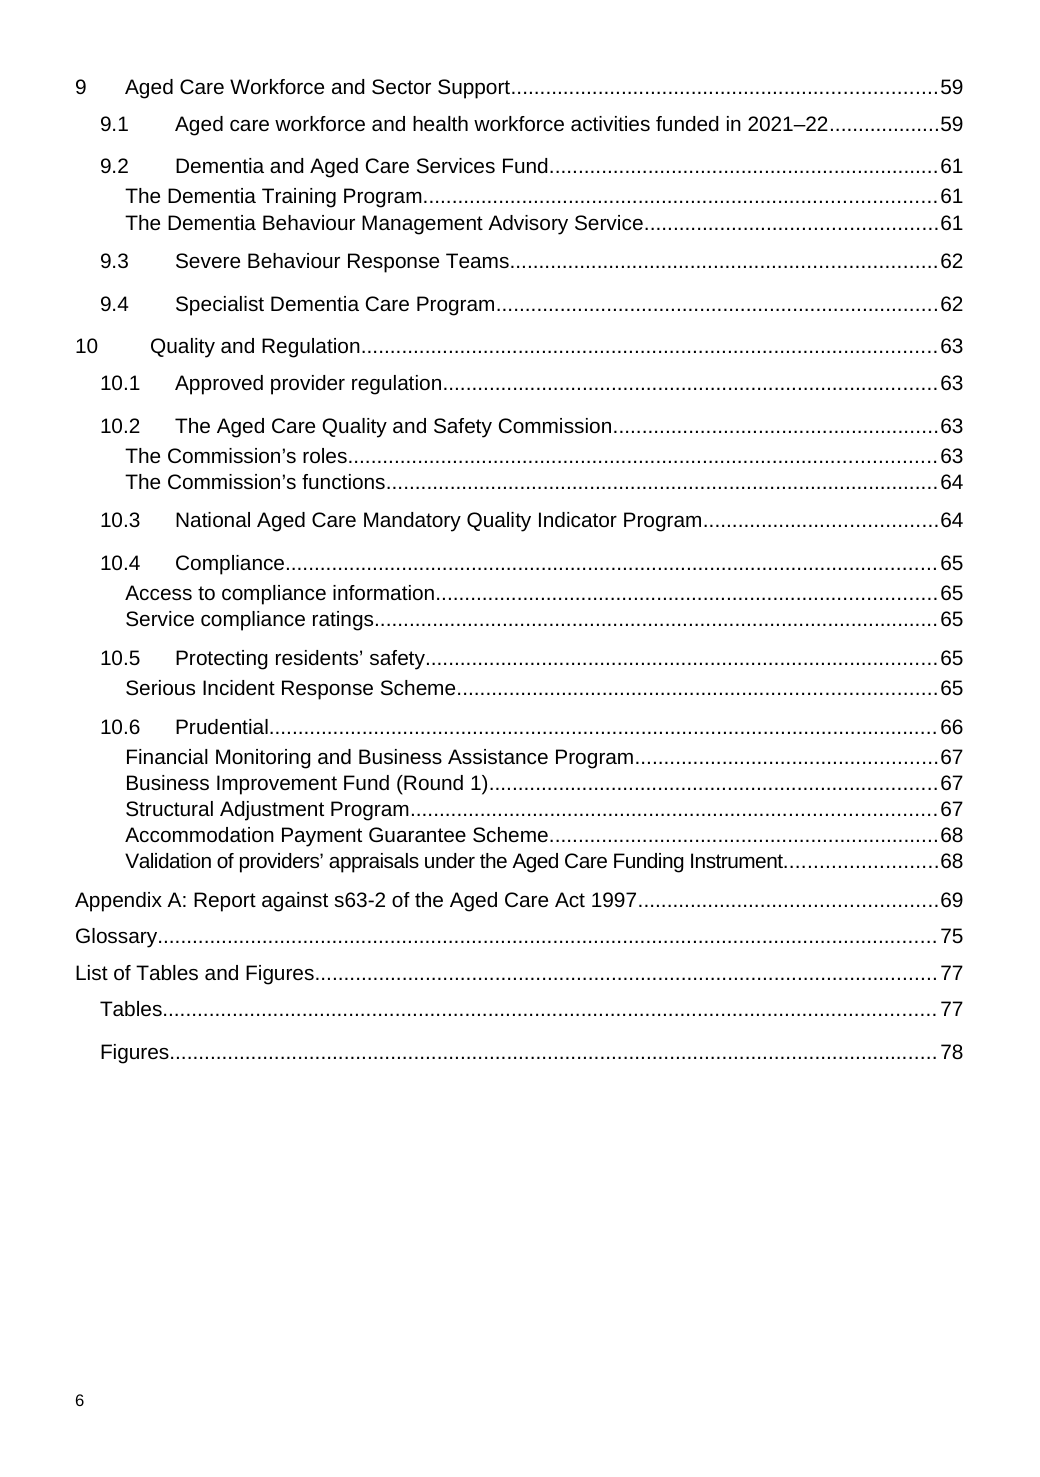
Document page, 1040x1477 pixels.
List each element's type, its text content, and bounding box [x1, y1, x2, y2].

text 10.4 Compliance 65 [100, 551, 964, 575]
text Glossary 75 [75, 924, 964, 948]
text 9.3 Severe Behaviour Response Teams 62 [100, 249, 964, 273]
text 9.2 Dementia and Aged Care Services Fund 61 [100, 154, 964, 178]
text Structural Adjustment Program 67 [125, 797, 964, 821]
text 9.4 Specialist Dementia Care Program 62 [100, 292, 964, 316]
text Serious Incident Response Scheme 65 [125, 676, 964, 700]
text Appendix A: Report against s63-2 of the Aged Care Act 1997 69 [75, 887, 964, 911]
text Business Improvement Fund (Round 1) 67 [125, 771, 964, 795]
text 9 Aged Care Workforce and Sector Support 59 [75, 75, 964, 99]
text Figures 78 [100, 1039, 964, 1063]
text Tables 77 [100, 997, 964, 1021]
text Validation of providers’ appraisals under the Aged Care Funding Instrument 68 [125, 849, 964, 873]
text 10 Quality and Regulation 63 [75, 334, 964, 358]
text 10.2 The Aged Care Quality and Safety Commission 63 [100, 413, 964, 437]
text Access to compliance information 65 [125, 581, 964, 605]
text The Commission’s functions 64 [125, 470, 964, 494]
text 10.1 Approved provider regulation 63 [100, 371, 964, 395]
text The Commission’s roles 63 [125, 444, 964, 468]
text The Dementia Behaviour Management Advisory Service 61 [125, 210, 964, 234]
text 10.5 Protecting residents’ safety 65 [100, 646, 964, 670]
text Accommodation Payment Guarantee Scheme 68 [125, 823, 964, 847]
text 10.3 National Aged Care Mandatory Quality Indicator Program 64 [100, 508, 964, 532]
text Service compliance ratings 65 [125, 607, 964, 631]
text The Dementia Training Program 61 [125, 184, 964, 208]
text 10.6 Prudential 66 [100, 714, 964, 738]
text 9.1 Aged care workforce and health workforce activities funded in 2021–22 59 [100, 111, 964, 135]
text List of Tables and Figures 77 [75, 960, 964, 984]
text Financial Monitoring and Business Assistance Program 67 [125, 745, 964, 769]
